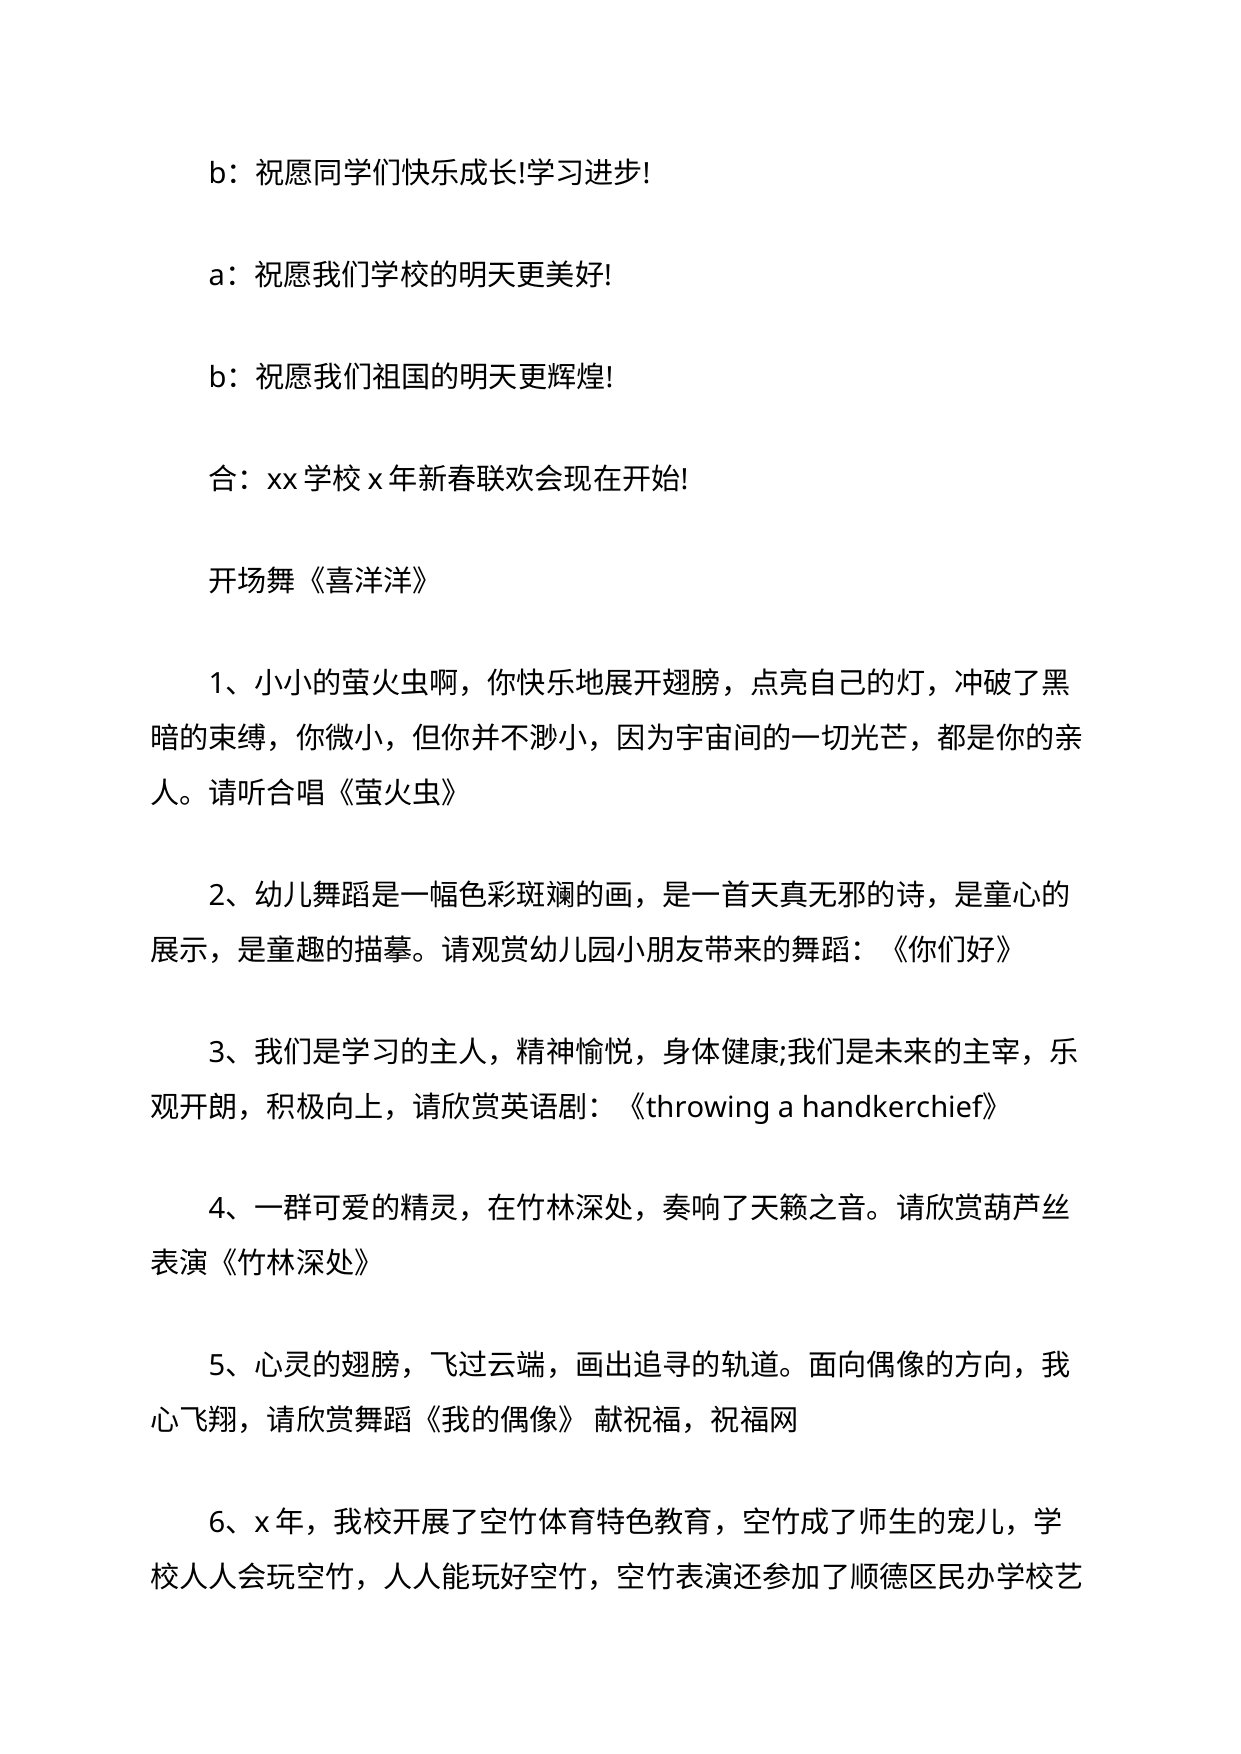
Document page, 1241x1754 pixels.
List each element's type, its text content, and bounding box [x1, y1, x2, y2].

text 3、我们是学习的主人，精神愉悦，身体健康;我们是未来的主宰，乐观开朗，积极向上，请欣赏英语剧：《throwing a handkerchief》 [150, 1028, 1090, 1126]
text b：祝愿同学们快乐成长!学习进步! [150, 150, 1090, 192]
text 开场舞《喜洋洋》 [150, 558, 1090, 600]
text 合：xx学校x年新春联欢会现在开始! [150, 456, 1090, 498]
text 4、一群可爱的精灵，在竹林深处，奏响了天籁之音。请欣赏葫芦丝表演《竹林深处》 [150, 1185, 1090, 1282]
text 1、小小的萤火虫啊，你快乐地展开翅膀，点亮自己的灯，冲破了黑暗的束缚，你微小，但你并不渺小，因为宇宙间的一切光芒，都是你的亲人。请听合唱《萤火虫》 [150, 660, 1090, 812]
text a：祝愿我们学校的明天更美好! [150, 252, 1090, 294]
text b：祝愿我们祖国的明天更辉煌! [150, 354, 1090, 396]
text 5、心灵的翅膀，飞过云端，画出追寻的轨道。面向偶像的方向，我心飞翔，请欣赏舞蹈《我的偶像》 献祝福，祝福网 [150, 1342, 1090, 1439]
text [150, 1499, 1090, 1596]
text 2、幼儿舞蹈是一幅色彩斑斓的画，是一首天真无邪的诗，是童心的展示，是童趣的描摹。请观赏幼儿园小朋友带来的舞蹈：《你们好》 [150, 871, 1090, 969]
